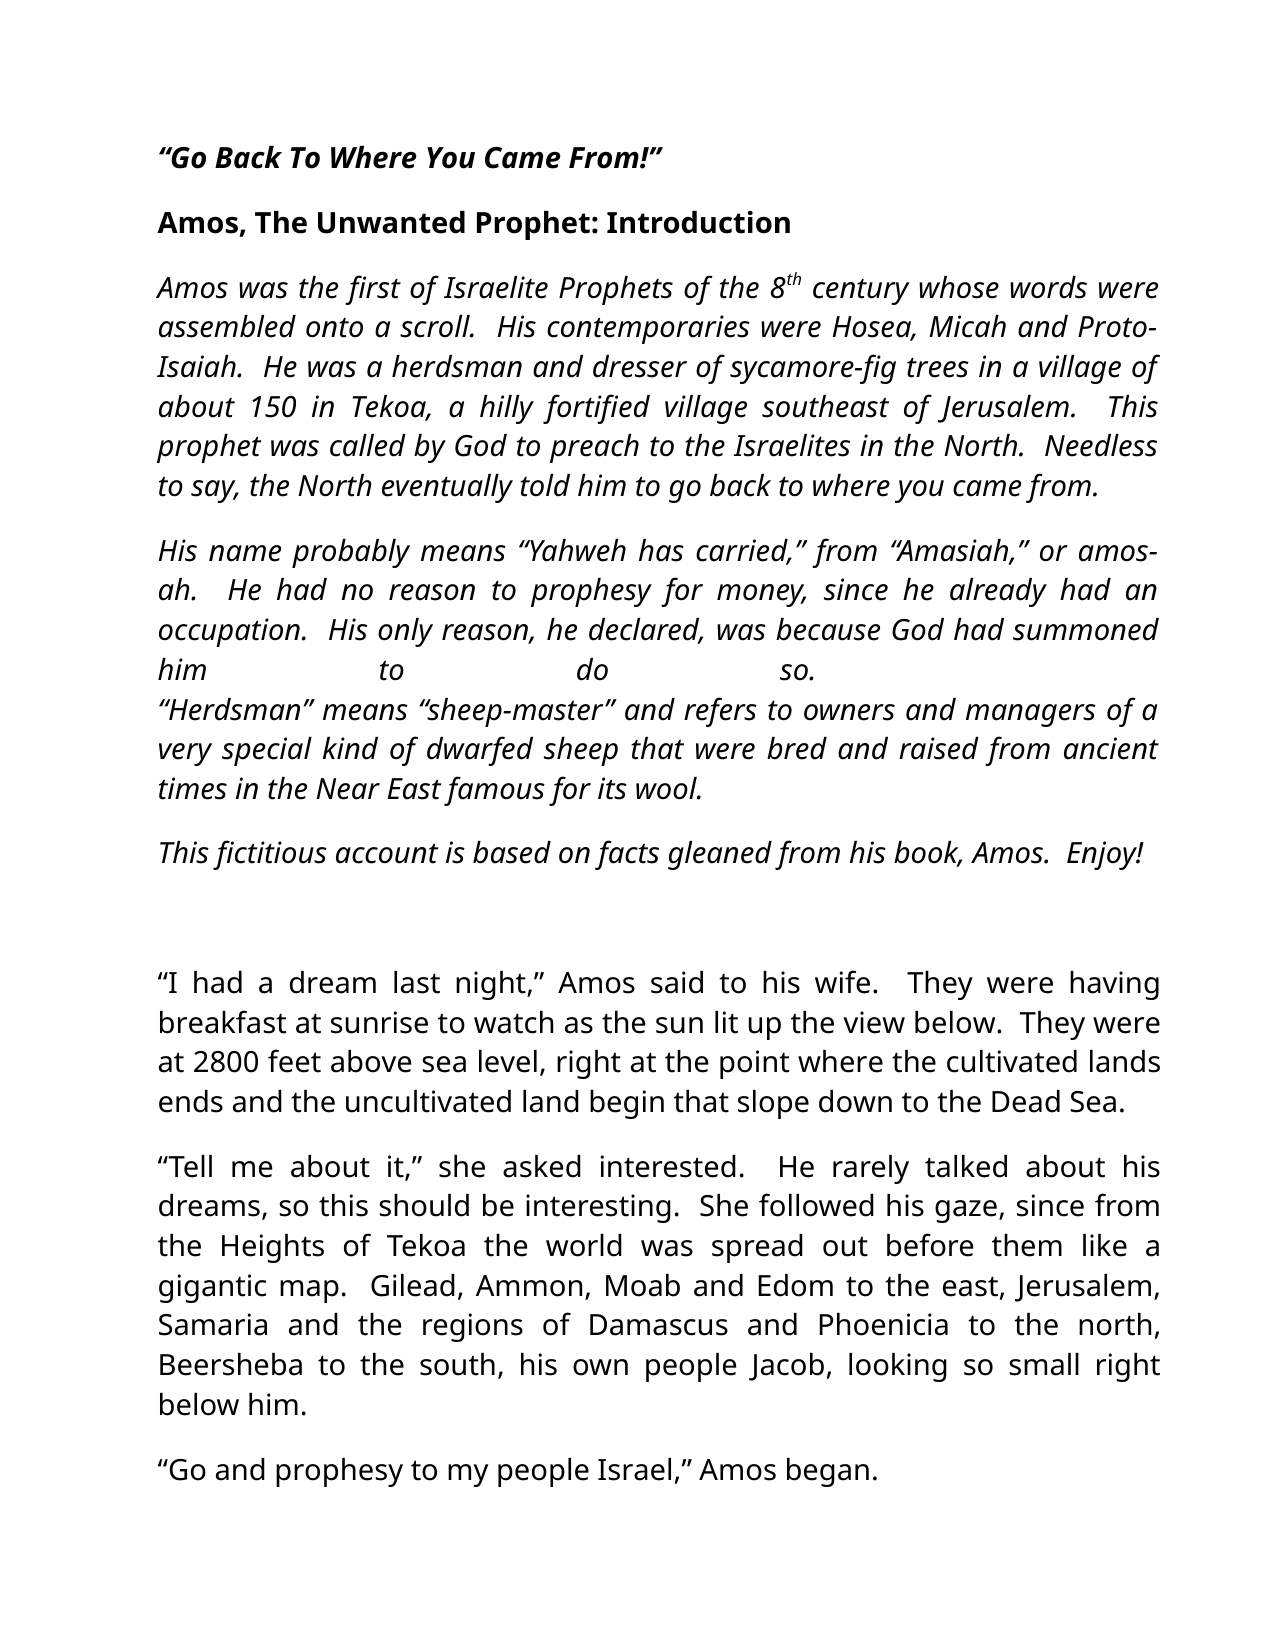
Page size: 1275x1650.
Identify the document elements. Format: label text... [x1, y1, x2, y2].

text “I had a dream last night,” Amos said to his wife. They were having breakfast at sunrise to watch as the sun lit up the view below. They were at 2800 feet above sea level, right at the point where the cultivated lands ends and the uncultivated land begin that slope down to the Dead Sea. [157, 962, 1162, 1121]
text “Tell me about it,” she asked interested. He rarely talked about his dreams, so this should be interesting. She followed his gaze, since from the Heights of Tekoa the world was spread out before them like a gigantic map. Gilead, Ammon, Moab and Edom to the east, Jerusalem, Samaria and the regions of Damascus and Phoenicia to the north, Beersheba to the south, his own people Jacob, looking so small right below him. [157, 1146, 1162, 1424]
text His name probably means “Yahweh has carried,” from “Amasiah,” or amos-ah. He had no reason to prophesy for money, since he already had an occupation. His only reason, he declared, was because God had summoned him to do so. “Herdsman” means “sheep-master” and refers to owners and managers of a very special kind of dwarfed sheep that were bred and raised from ancient times in the Near East famous for its wool. [157, 530, 1162, 808]
text “Go Back To Where You Came From!” [157, 137, 1162, 177]
text “Go and prophesy to my people Israel,” Amos began. [157, 1449, 1162, 1488]
text Amos, The Unwanted Prophet: Introduction [157, 202, 1162, 242]
text This fictitious account is based on facts gleaned from his book, Amos. Enjoy! [157, 833, 1162, 872]
text Amos was the first of Israelite Prophets of the 8th century whose words were assembled onto a scroll. His contemporaries were Hosea, Micah and Proto-Isaiah. He was a herdsman and dresser of sycamore-fig trees in a village of about 150 in Tekoa, a hilly fortified village southeast of Jerusalem. This prophet was called by God to preach to the Israelites in the North. Needless to say, the North eventually told him to go back to where you came from. [157, 267, 1162, 505]
